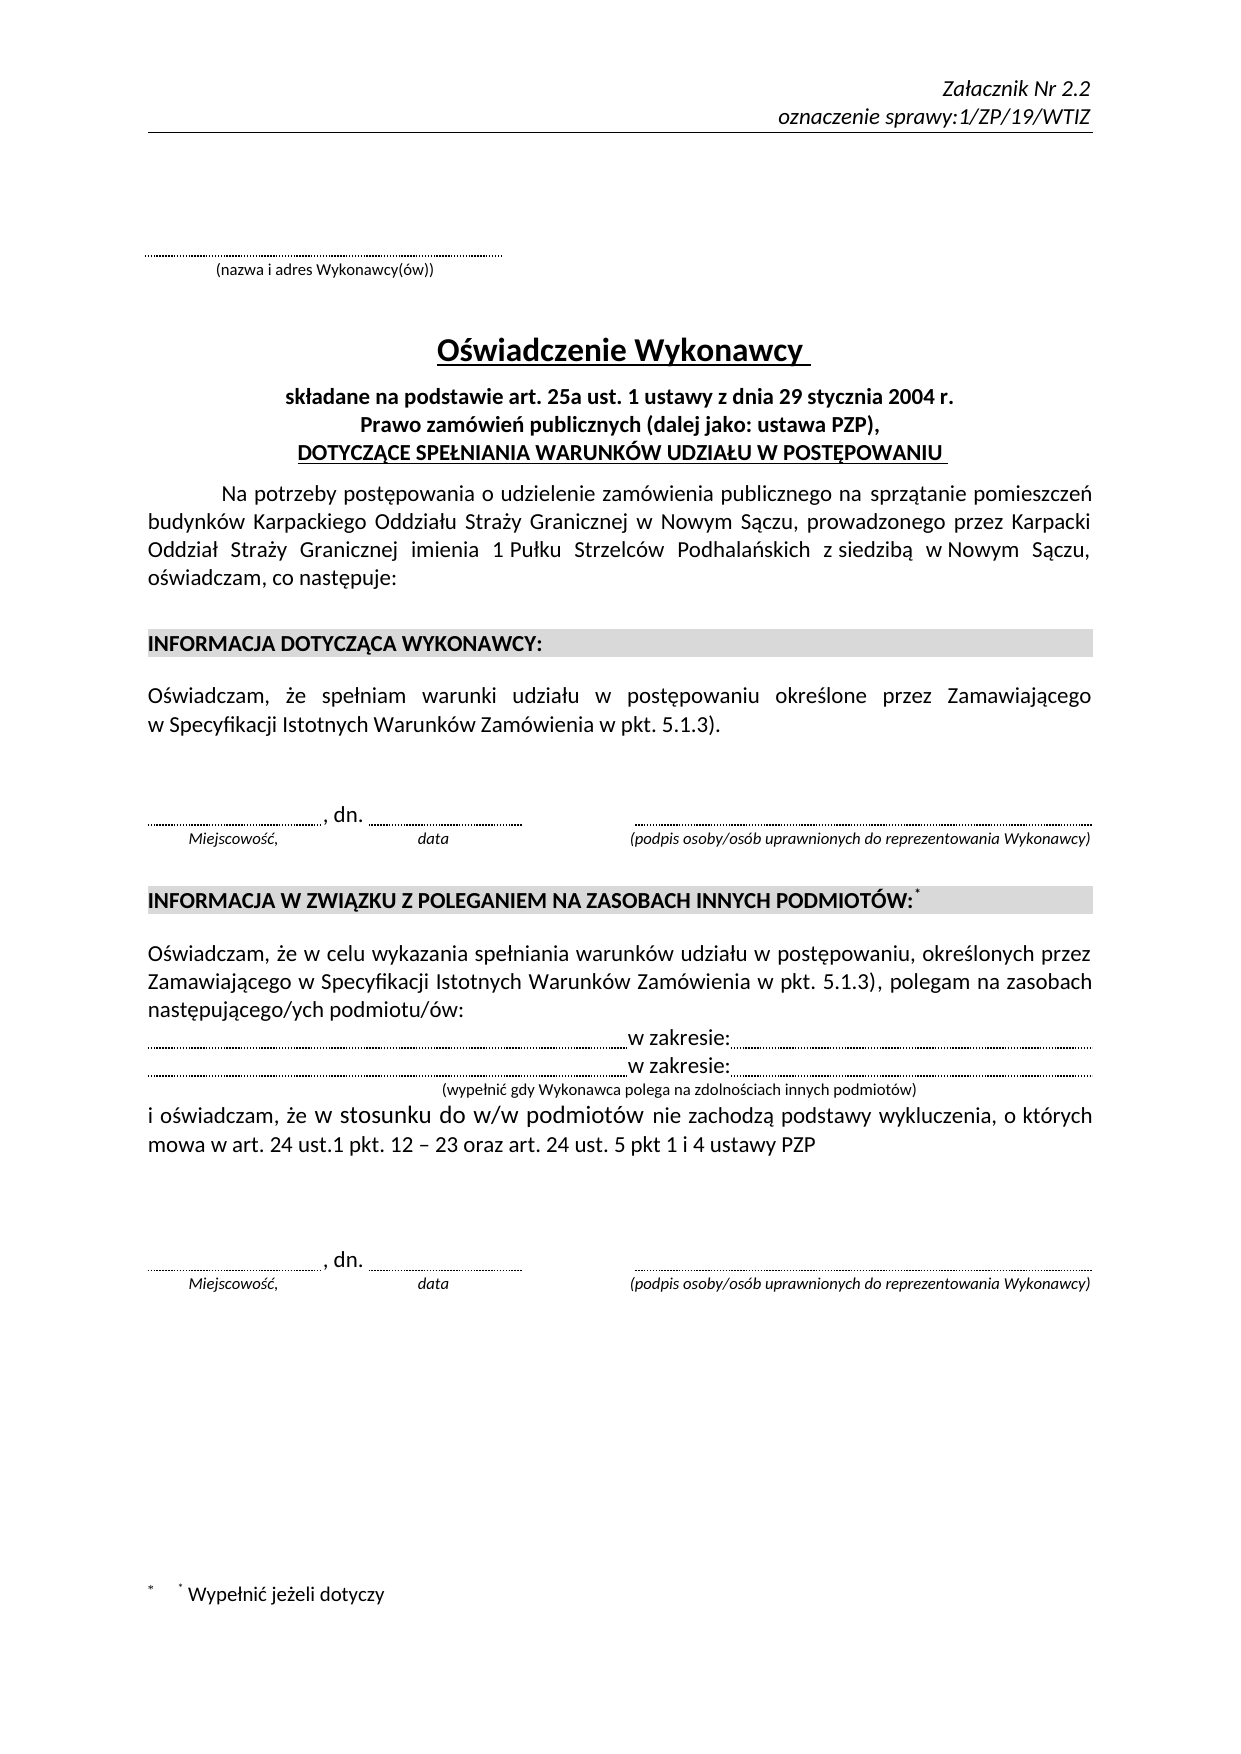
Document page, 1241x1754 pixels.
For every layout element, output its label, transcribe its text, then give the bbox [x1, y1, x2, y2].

text , dn. [148, 800, 1093, 828]
text (wypełnić gdy Wykonawca polega na zdolnościach innych podmiotów) [192, 1079, 1093, 1099]
text Na potrzeby postępowania o udzielenie zamówienia publicznego na sprzątanie pomieszczeń budynków Karpackiego Oddziału Straży Granicznej w Nowym Sączu, prowadzonego przez Karpacki Oddział Straży Granicznej imienia 1 Pułku Strzelców Podhalańskich z siedzibą w Nowym Sączu, oświadczam, co następuje: [148, 479, 1093, 591]
list Miejscowość, data (podpis osoby/osób uprawnionych do reprezentowania Wykonawcy) [148, 1273, 1174, 1294]
text Oświadczenie Wykonawcy [148, 329, 1093, 370]
text składane na podstawie art. 25a ust. 1 ustawy z dnia 29 stycznia 2004 r. [148, 382, 1093, 411]
text Prawo zamówień publicznych (dalej jako: ustawa PZP), [148, 411, 1093, 438]
text Oświadczam, że spełniam warunki udziału w postępowaniu określone przez Zamawiającego w Specyfikacji Istotnych Warunków Zamówienia w pkt. 5.1.3). [148, 682, 1093, 738]
list Miejscowość, data (podpis osoby/osób uprawnionych do reprezentowania Wykonawcy) [148, 828, 1174, 848]
text INFORMACJA W ZWIĄZKU Z POLEGANIEM NA ZASOBACH INNYCH PODMIOTÓW:* [148, 886, 1093, 914]
text w zakresie: [148, 1023, 1093, 1051]
text (nazwa i adres Wykonawcy(ów)) [148, 259, 502, 279]
text Oświadczam, że w celu wykazania spełniania warunków udziału w postępowaniu, określonych przez Zamawiającego w Specyfikacji Istotnych Warunków Zamówienia w pkt. 5.1.3), polegam na zasobach następującego/ych podmiotu/ów: [148, 939, 1093, 1023]
text i oświadczam, że w stosunku do w/w podmiotów nie zachodzą podstawy wykluczenia, o których mowa w art. 24 ust.1 pkt. 12 – 23 oraz art. 24 ust. 5 pkt 1 i 4 ustawy PZP [148, 1099, 1093, 1158]
text INFORMACJA DOTYCZĄCA WYKONAWCY: [148, 629, 1093, 657]
text DOTYCZĄCE SPEŁNIANIA WARUNKÓW UDZIAŁU W POSTĘPOWANIU [148, 438, 1093, 467]
text , dn. [148, 1246, 1093, 1273]
text w zakresie: [148, 1051, 1093, 1079]
